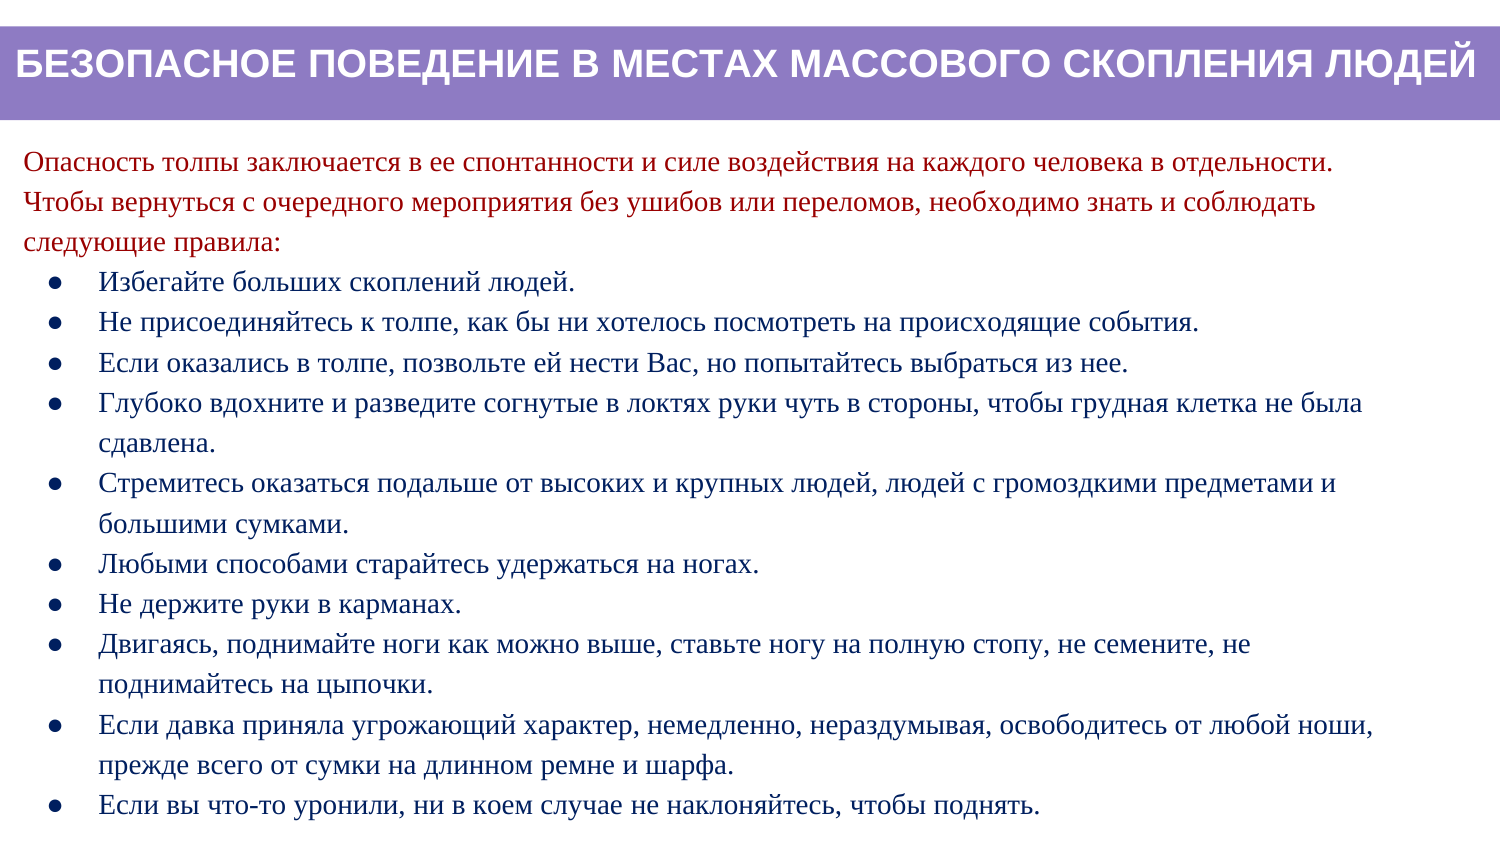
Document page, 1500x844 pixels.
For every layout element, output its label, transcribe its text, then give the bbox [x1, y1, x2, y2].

list Не присоединяйтесь к толпе, как бы ни хотелось посмотреть на происходящие события. [46, 304, 1500, 338]
text Опасность толпы заключается в ее спонтанности и силе воздействия на каждого человека в отдельности. Чтобы вернуться с очередного мероприятия без ушибов или переломов, необходимо знать и соблюдать следующие правила: [23, 144, 1395, 258]
list Двигаясь, поднимайте ноги как можно выше, ставьте ногу на полную стопу, не семените, не поднимайтесь на цыпочки. [46, 626, 1252, 700]
list Стремитесь оказаться подальше от высоких и крупных людей, людей с громоздкими предметами и большими сумками. [46, 466, 1338, 539]
list Если вы что-то уронили, ни в коем случае не наклоняйтесь, чтобы поднять. [46, 787, 1500, 821]
list Избегайте больших скоплений людей. [46, 264, 1500, 298]
list Если давка приняла угрожающий характер, немедленно, нераздумывая, освободитесь от любой ноши, прежде всего от сумки на длинном ремне и шарфа. [46, 707, 1375, 781]
list Любыми способами старайтесь удержаться на ногах. [46, 546, 1500, 579]
list Если оказались в толпе, позвольте ей нести Вас, но попытайтесь выбраться из нее. [46, 345, 1500, 378]
list Не держите руки в карманах. [46, 586, 1500, 620]
list Глубоко вдохните и разведите согнутые в локтях руки чуть в стороны, чтобы грудная клетка не была сдавлена. [46, 385, 1363, 459]
